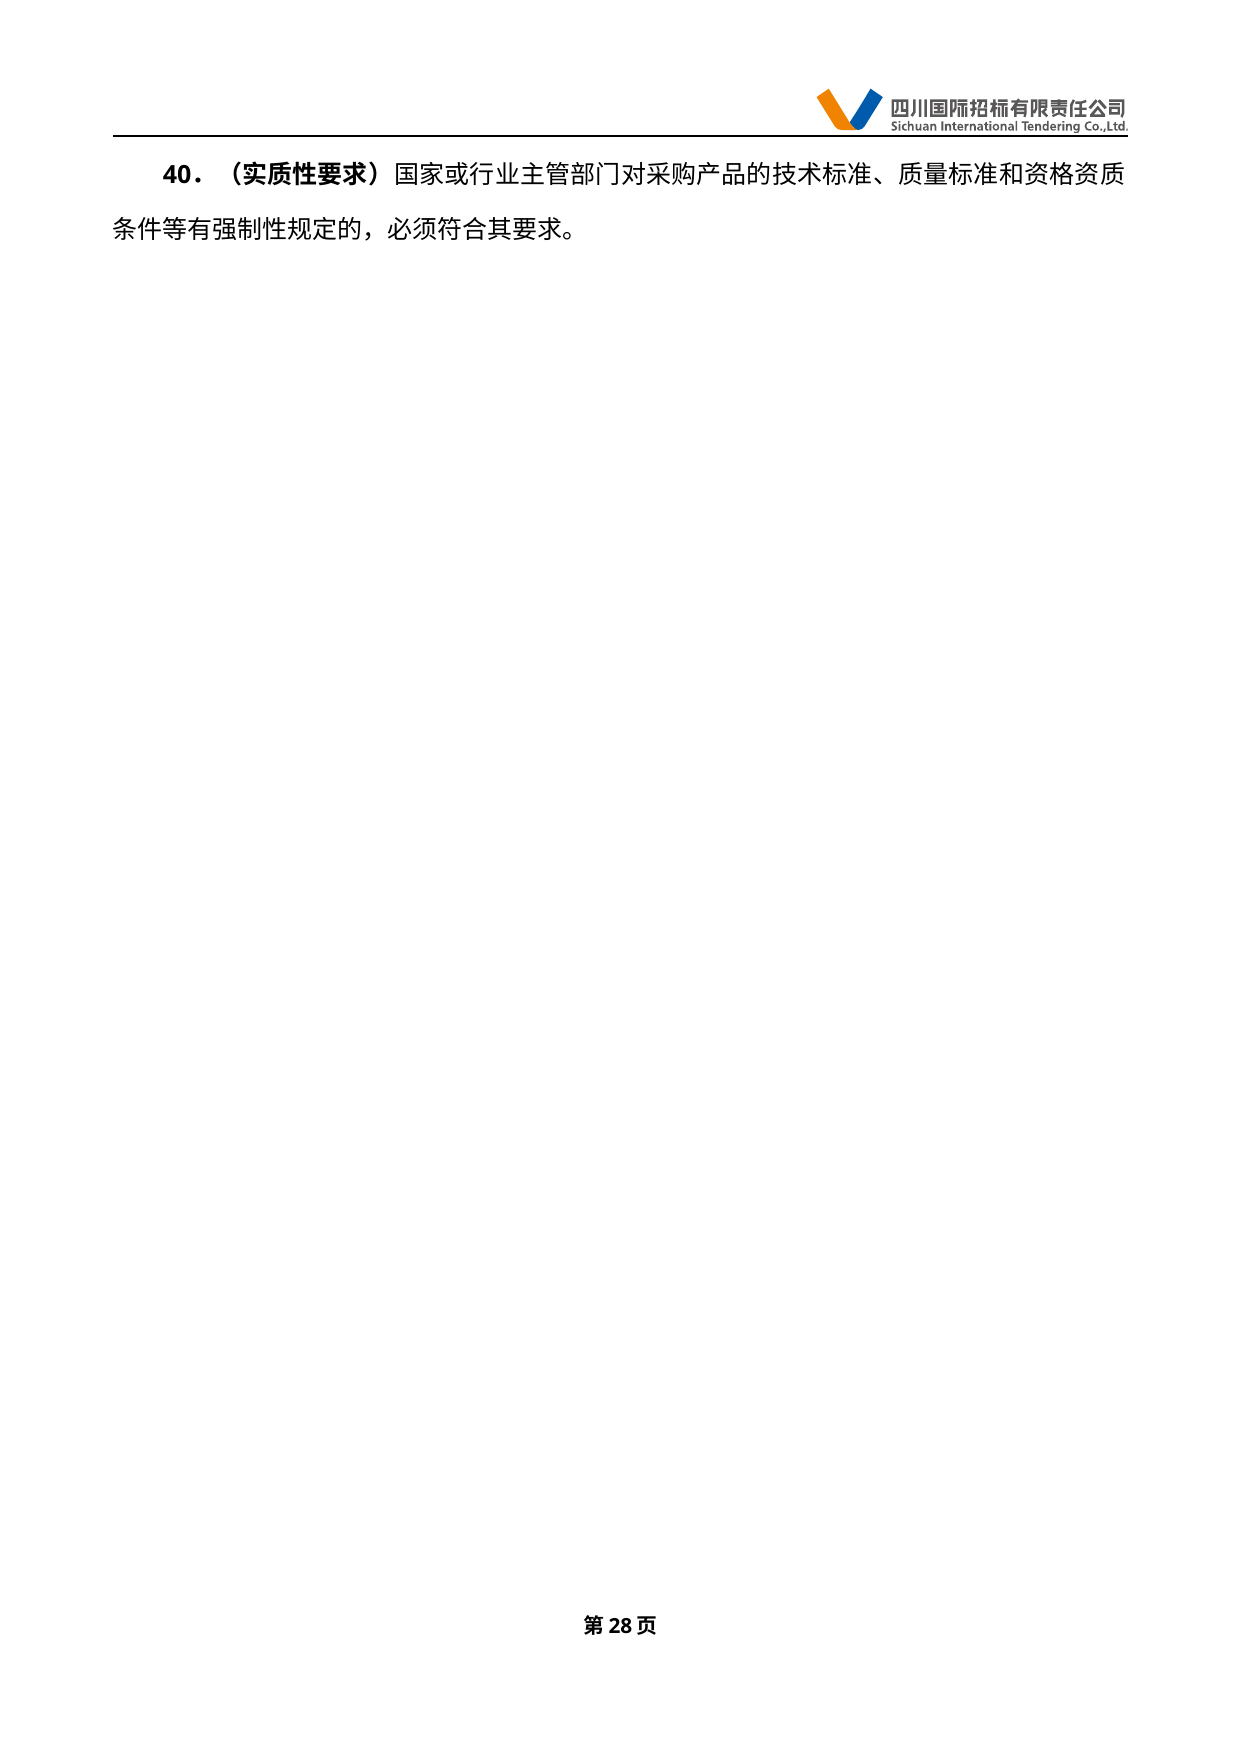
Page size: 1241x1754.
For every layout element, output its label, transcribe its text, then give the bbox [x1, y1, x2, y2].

subtitle 40．（实质性要求）国家或行业主管部门对采购产品的技术标准、质量标准和资格资质条件等有强制性规定的，必须符合其要求。 [112, 155, 1128, 246]
